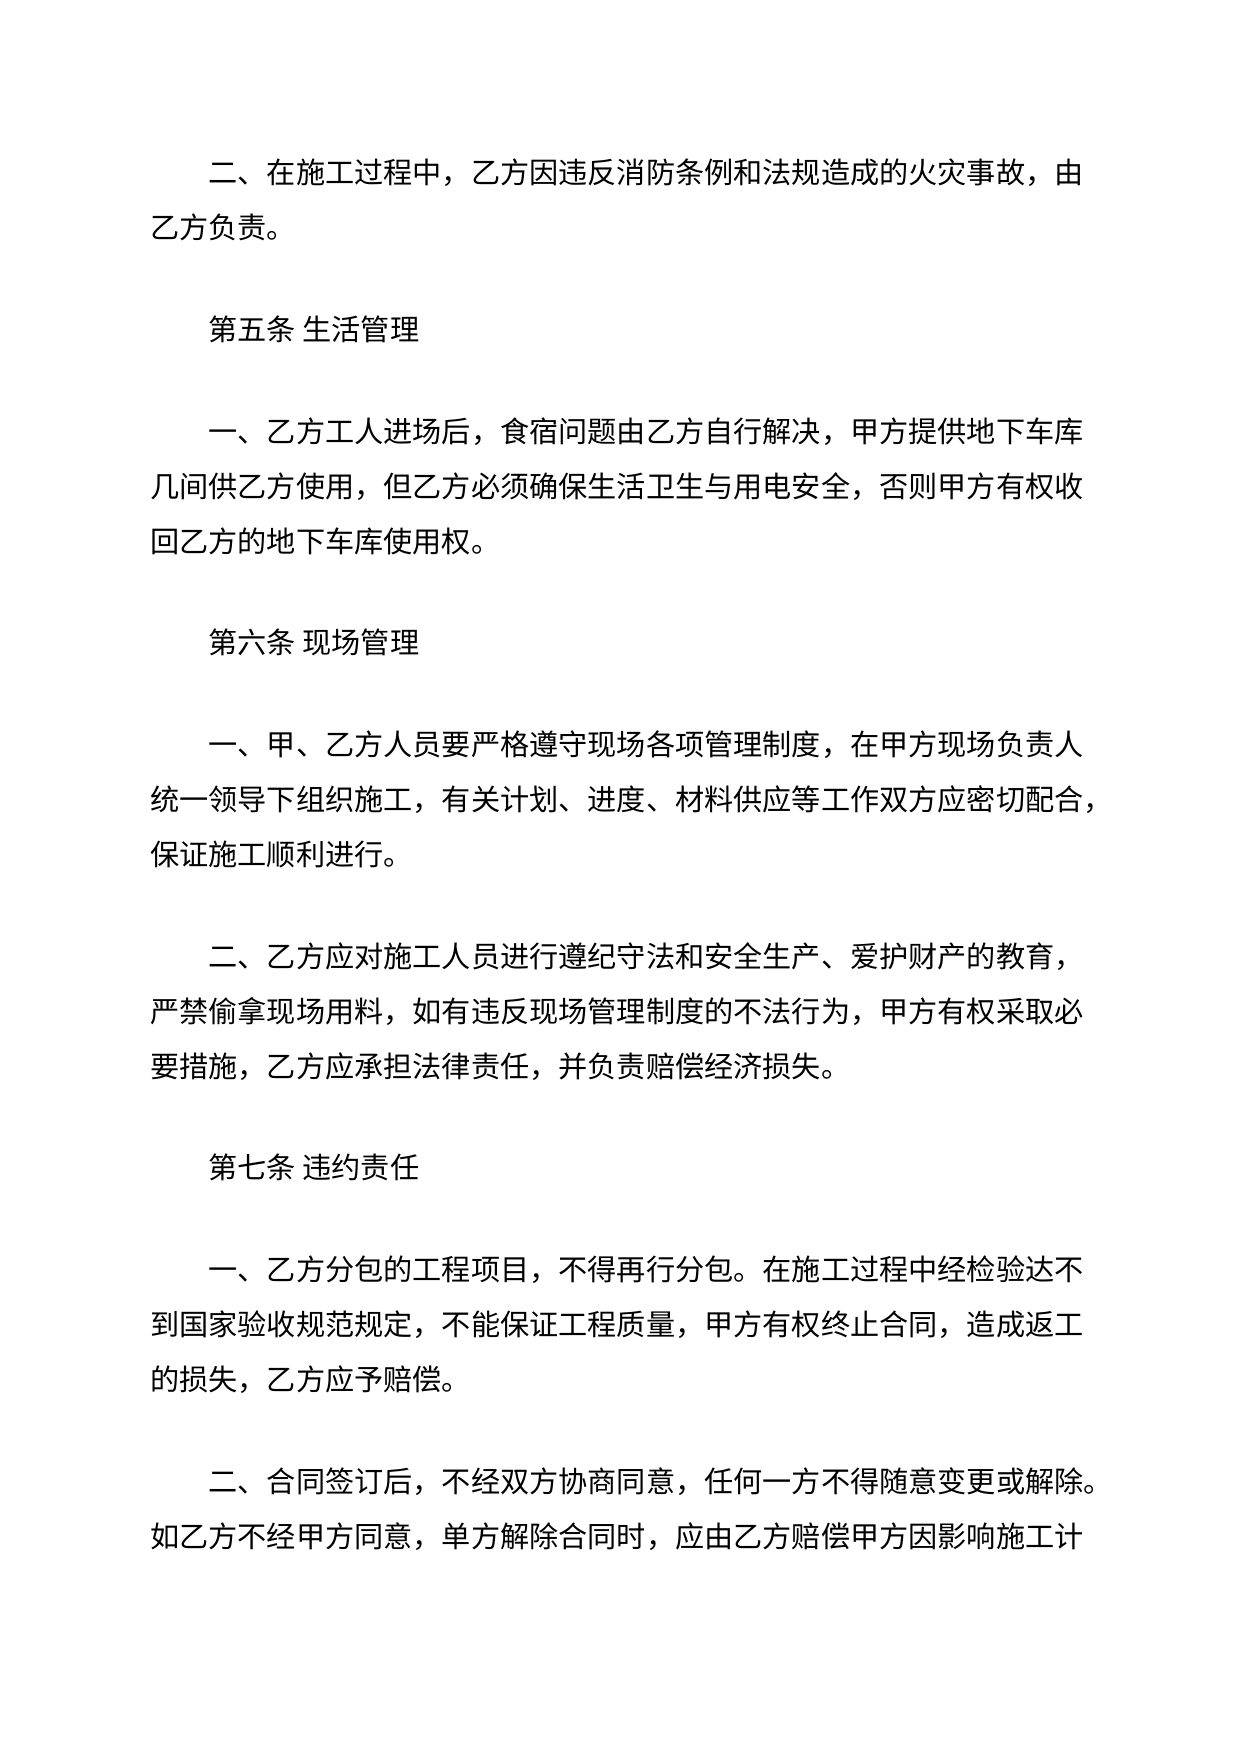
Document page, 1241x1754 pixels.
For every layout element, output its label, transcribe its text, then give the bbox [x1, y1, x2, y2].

text 二、在施工过程中，乙方因违反消防条例和法规造成的火灾事故，由乙方负责。 [150, 150, 1090, 247]
text 一、甲、乙方人员要严格遵守现场各项管理制度，在甲方现场负责人统一领导下组织施工，有关计划、进度、材料供应等工作双方应密切配合，保证施工顺利进行。 [150, 722, 1090, 874]
text 二、乙方应对施工人员进行遵纪守法和安全生产、爱护财产的教育，严禁偷拿现场用料，如有违反现场管理制度的不法行为，甲方有权采取必要措施，乙方应承担法律责任，并负责赔偿经济损失。 [150, 933, 1090, 1085]
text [150, 1458, 1090, 1555]
text 第六条 现场管理 [150, 620, 1090, 662]
text 第五条 生活管理 [150, 307, 1090, 349]
text 一、乙方工人进场后，食宿问题由乙方自行解决，甲方提供地下车库几间供乙方使用，但乙方必须确保生活卫生与用电安全，否则甲方有权收回乙方的地下车库使用权。 [150, 408, 1090, 561]
text 第七条 违约责任 [150, 1145, 1090, 1187]
text 一、乙方分包的工程项目，不得再行分包。在施工过程中经检验达不到国家验收规范规定，不能保证工程质量，甲方有权终止合同，造成返工的损失，乙方应予赔偿。 [150, 1247, 1090, 1399]
